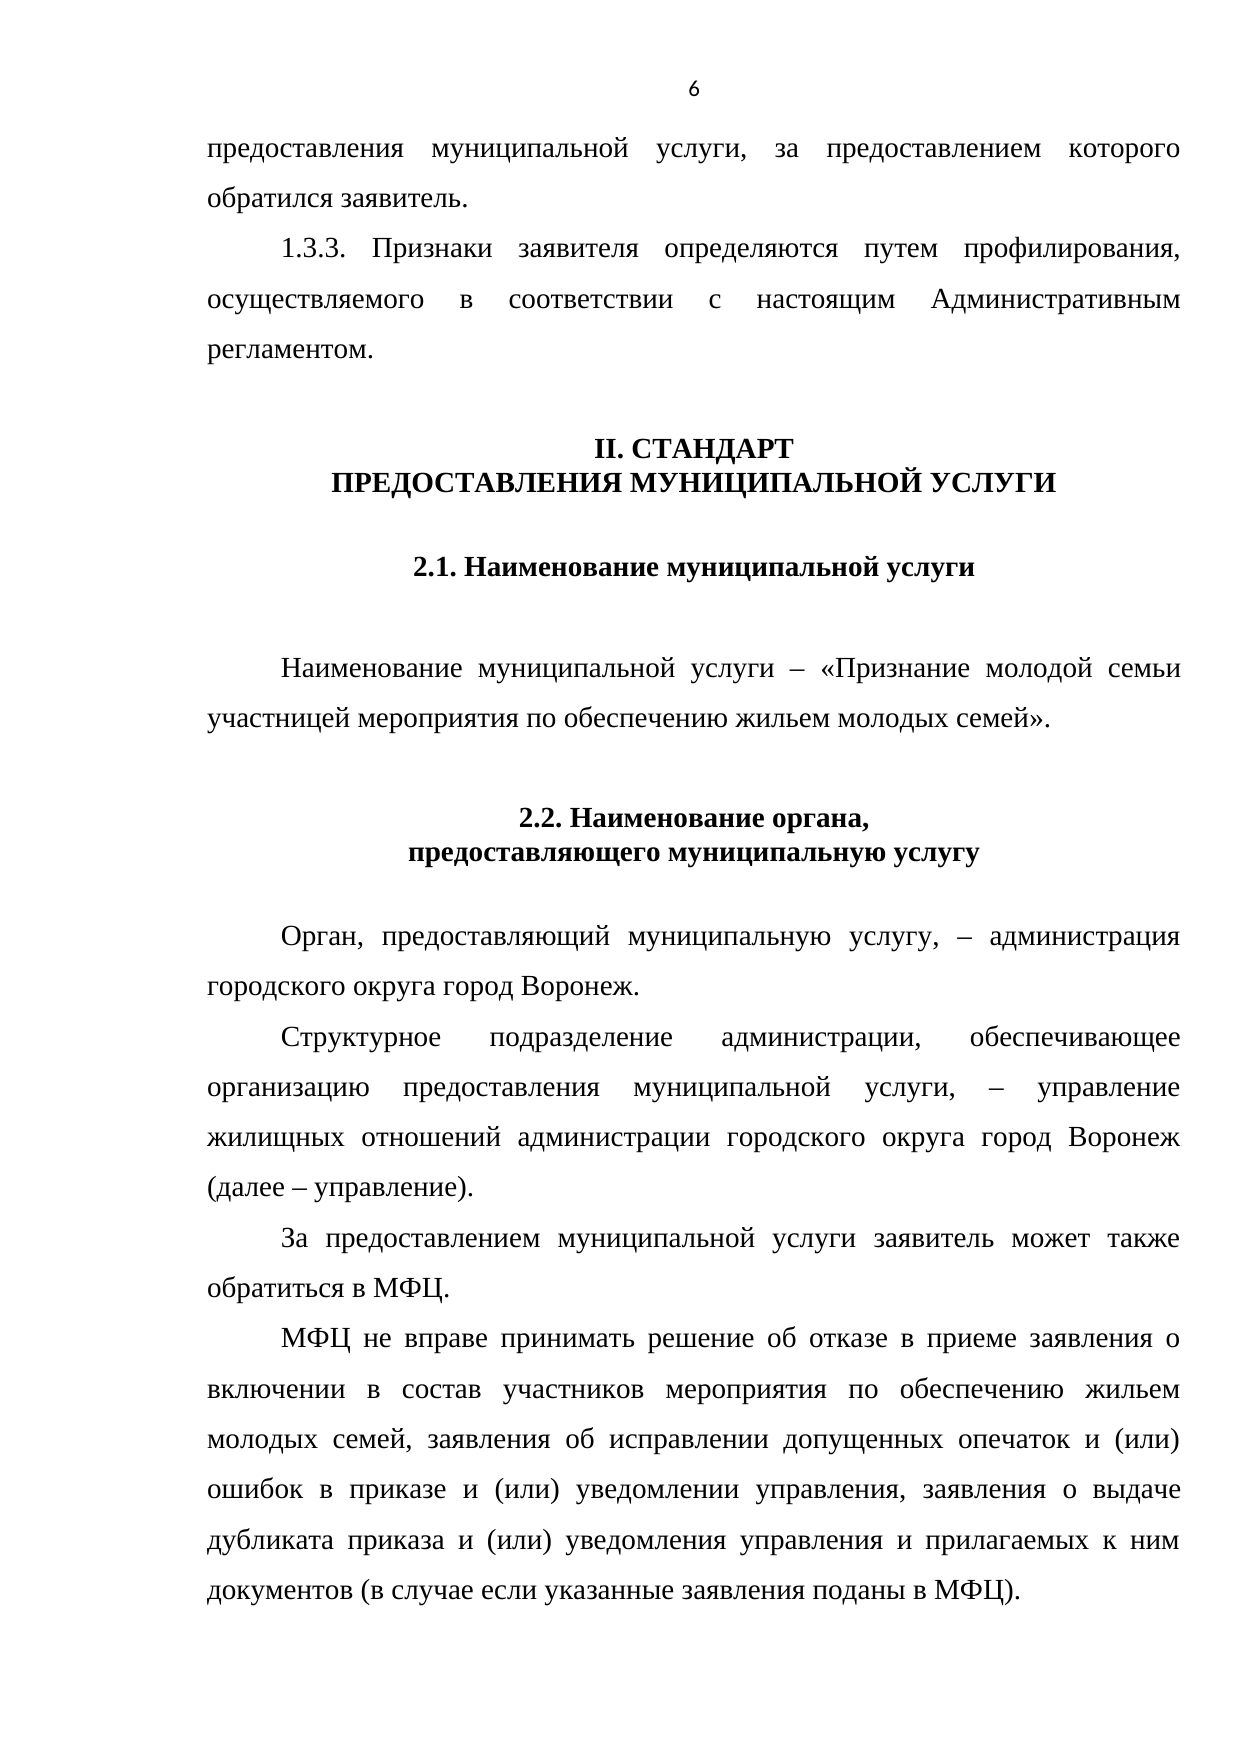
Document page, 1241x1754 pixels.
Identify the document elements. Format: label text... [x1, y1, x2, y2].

text 2.2. Наименование органа, [207, 801, 1181, 834]
text II. СТАНДАРТ [207, 432, 1181, 465]
text 2.1. Наименование муниципальной услуги [207, 549, 1181, 583]
text Наименование муниципальной услуги – «Признание молодой семьи участницей мероприятия по обеспечению жильем молодых семей». [207, 650, 1181, 733]
text 1.3.3. Признаки заявителя определяются путем профилирования, осуществляемого в соответствии с настоящим Административным регламентом. [207, 230, 1181, 364]
text Структурное подразделение администрации, обеспечивающее организацию предоставления муниципальной услуги, – управление жилищных отношений администрации городского округа город Воронеж (далее – управление). [207, 1019, 1181, 1203]
text Орган, предоставляющий муниципальную услугу, – администрация городского округа город Воронеж. [207, 918, 1181, 1002]
text МФЦ не вправе принимать решение об отказе в приеме заявления о включении в состав участников мероприятия по обеспечению жильем молодых семей, заявления об исправлении допущенных опечаток и (или) ошибок в приказе и (или) уведомлении управления, заявления о выдаче дубликата приказа и (или) уведомления управления и прилагаемых к ним документов (в случае если указанные заявления поданы в МФЦ). [207, 1321, 1181, 1606]
text ПРЕДОСТАВЛЕНИЯ МУНИЦИПАЛЬНОЙ УСЛУГИ [207, 465, 1181, 499]
text предоставляющего муниципальную услугу [207, 834, 1181, 868]
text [207, 130, 1181, 214]
text За предоставлением муниципальной услуги заявитель может также обратиться в МФЦ. [207, 1220, 1181, 1304]
